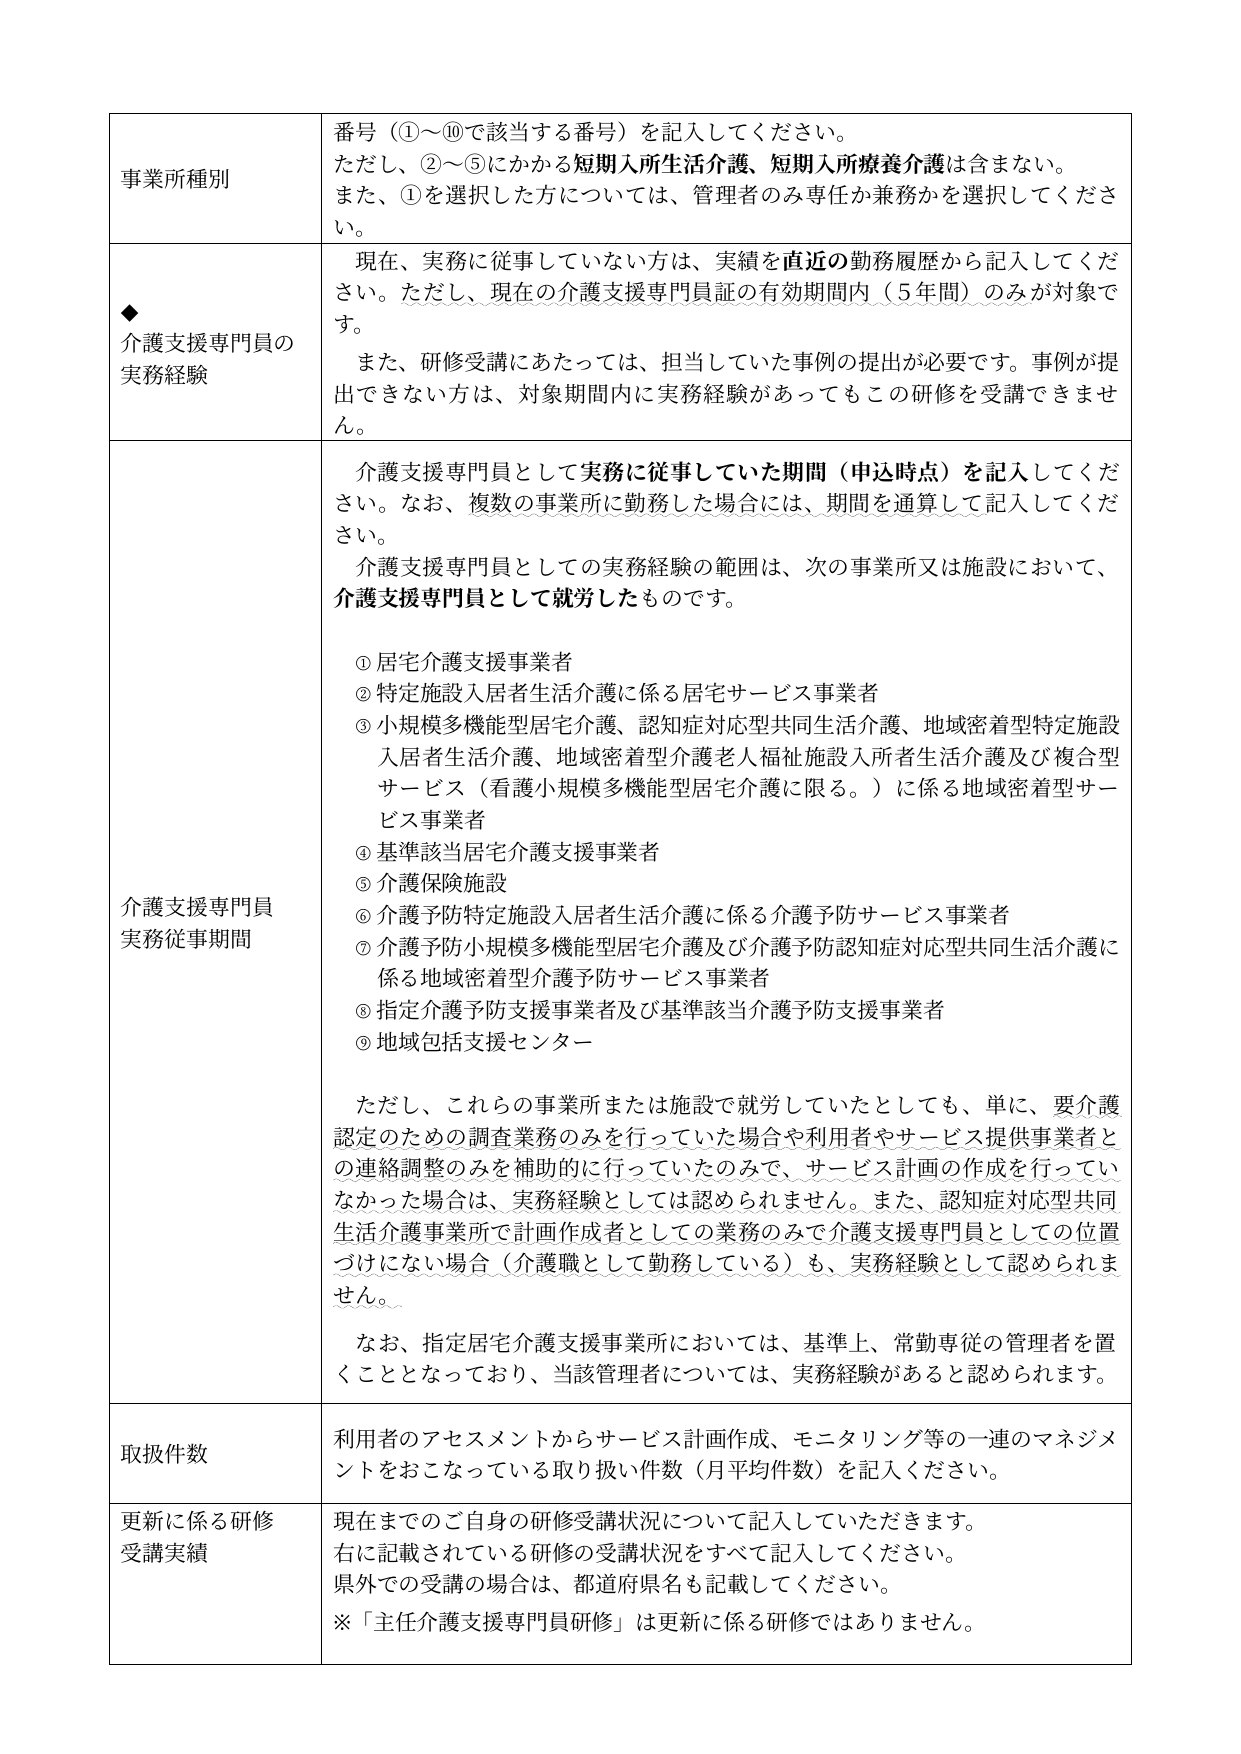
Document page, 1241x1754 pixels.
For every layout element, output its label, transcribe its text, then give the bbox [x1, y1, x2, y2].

table_cell 利用者のアセスメントからサービス計画作成、モニタリング等の一連のマネジメントをおこなっている取り扱い件数（月平均件数）を記入ください。 [322, 1404, 1131, 1503]
table_cell 現在、実務に従事していない方は、実績を直近の勤務履歴から記入してください。ただし、現在の介護支援専門員証の有効期間内（５年間）のみが対象です。 また、研修受講にあたっては、担当していた事例の提出が必要です。事例が提出できない方は、対象期間内に実務経験があってもこの研修を受講できません。 [322, 244, 1131, 440]
table_cell 番号（①～⑩で該当する番号）を記入してください。 ただし、②～⑤にかかる短期入所生活介護、短期入所療養介護は含まない。 また、①を選択した方については、管理者のみ専任か兼務かを選択してください。 [322, 114, 1131, 243]
table_cell 介護支援専門員として実務に従事していた期間（申込時点）を記入してください。なお、複数の事業所に勤務した場合には、期間を通算して記入してください。 介護支援専門員としての実務経験の範囲は、次の事業所又は施設において、介護支援専門員として就労したものです。 ①居宅介護支援事業者 ②特定施設入居者生活介護に係る居宅サービス事業者 ③小規模多機能型居宅介護、認知症対応型共同生活介護、地域密着型特定施設入居者生活介護、地域密着型介護老人福祉施設入所者生活介護及び複合型サービス（看護小規模多機能型居宅介護に限る。）に係る地域密着型サービス事業者 ④基準該当居宅介護支援事業者 ⑤介護保険施設 ⑥介護予防特定施設入居者生活介護に係る介護予防サービス事業者 ⑦介護予防小規模多機能型居宅介護及び介護予防認知症対応型共同生活介護に係る地域密着型介護予防サービス事業者 ⑧指定介護予防支援事業者及び基準該当介護予防支援事業者 ⑨地域包括支援センター ただし、これらの事業所または施設で就労していたとしても、単に、要介護認定のための調査業務のみを行っていた場合や利用者やサービス提供事業者との連絡調整のみを補助的に行っていたのみで、サービス計画の作成を行っていなかった場合は、実務経験としては認められません。また、認知症対応型共同生活介護事業所で計画作成者としての業務のみで介護支援専門員としての位置づけにない場合（介護職として勤務している）も、実務経験として認められません。 なお、指定居宅介護支援事業所においては、基準上、常勤専従の管理者を置くこととなっており、当該管理者については、実務経験があると認められます。 [322, 441, 1131, 1403]
table_cell ◆ 介護支援専門員の 実務経験 [110, 244, 321, 440]
table_cell 取扱件数 [110, 1404, 321, 1503]
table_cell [322, 1504, 1131, 1663]
table_cell 更新に係る研修 受講実績 [110, 1504, 321, 1663]
table_cell 事業所種別 [110, 114, 321, 243]
table_cell 介護支援専門員 実務従事期間 [110, 441, 321, 1403]
